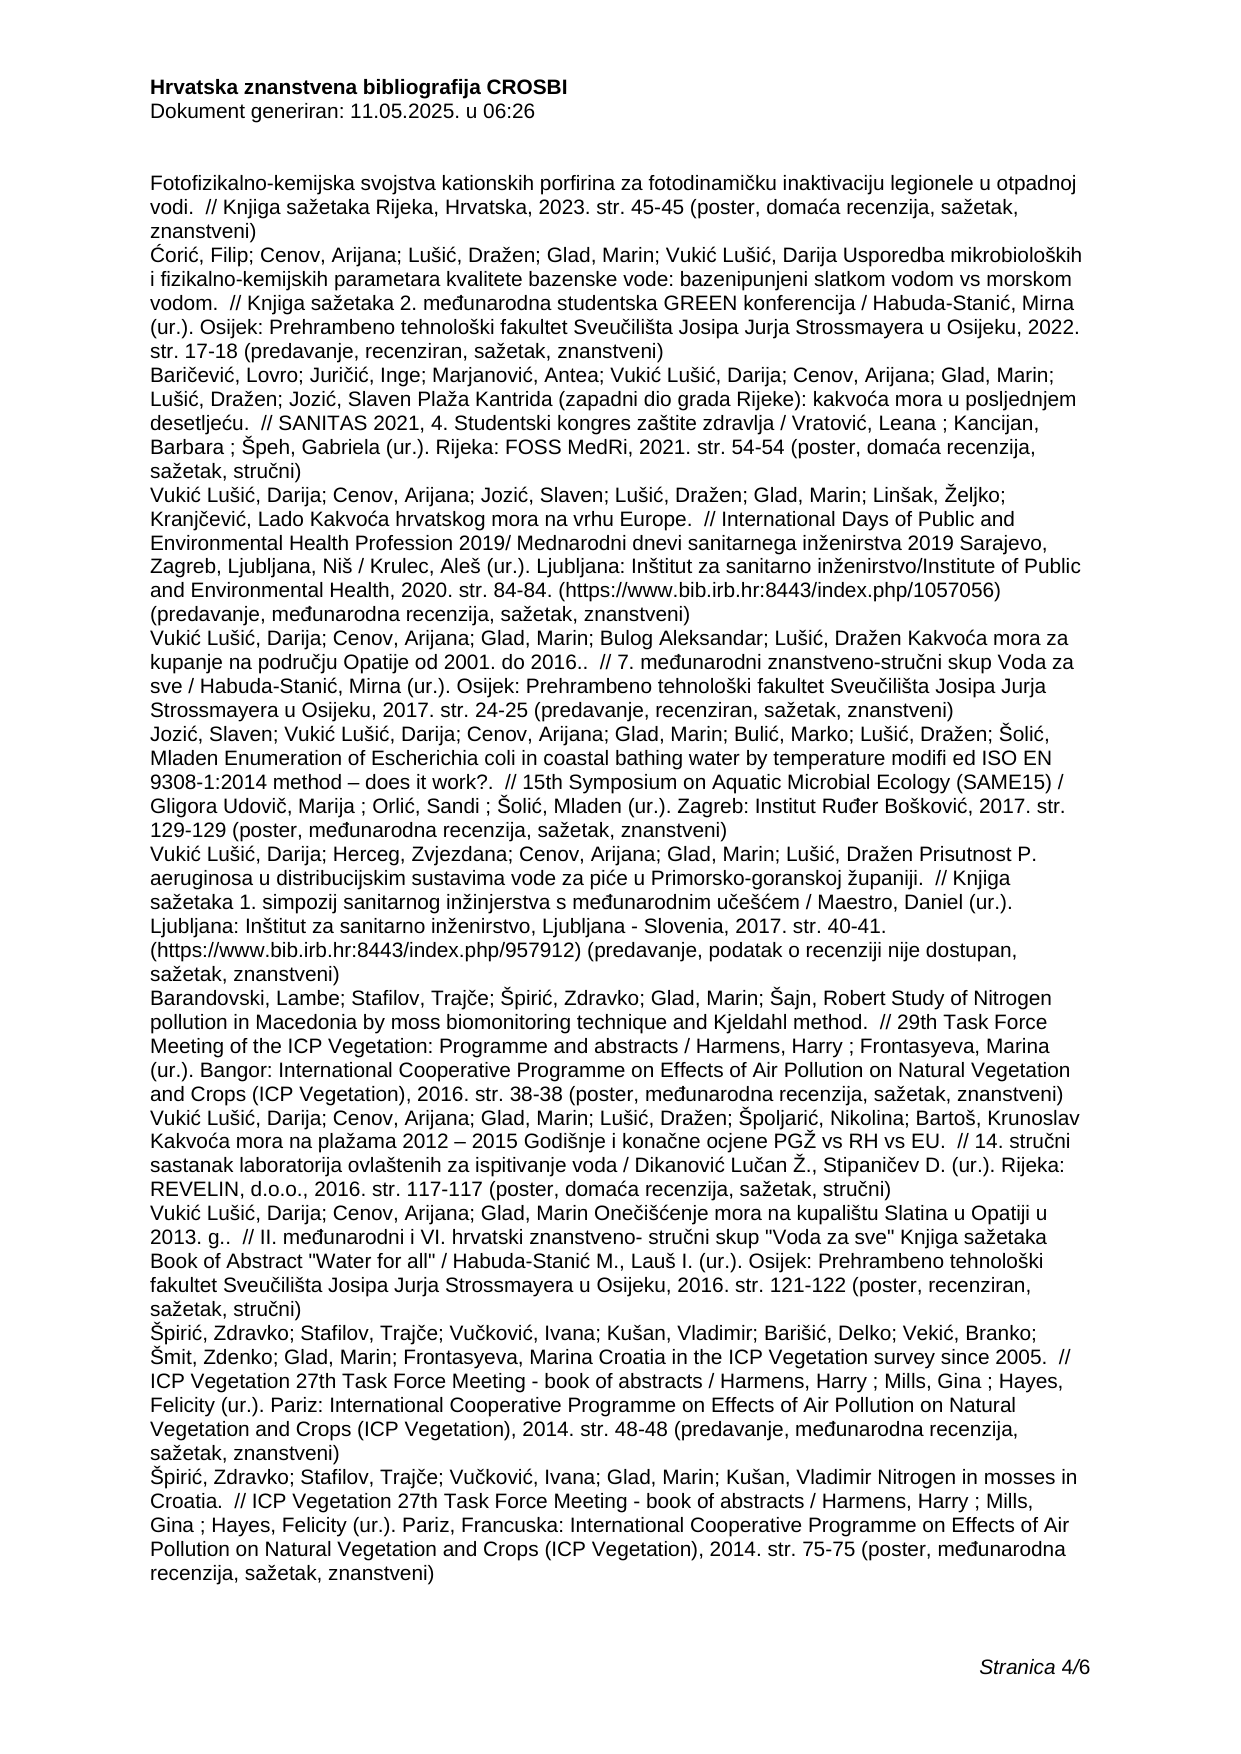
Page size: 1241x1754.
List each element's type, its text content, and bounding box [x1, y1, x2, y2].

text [150, 171, 1090, 243]
text Špirić, Zdravko; Stafilov, Trajče; Vučković, Ivana; Kušan, Vladimir; Barišić, Delko; Vekić, Branko; Šmit, Zdenko; Glad, Marin; Frontasyeva, Marina [150, 1321, 1090, 1465]
text Baričević, Lovro; Juričić, Inge; Marjanović, Antea; Vukić Lušić, Darija; Cenov, Arijana; Glad, Marin; Lušić, Dražen; Jozić, Slaven [150, 363, 1090, 482]
text Vukić Lušić, Darija; Cenov, Arijana; Glad, Marin; Bulog Aleksandar; Lušić, Dražen [150, 626, 1090, 722]
text Barandovski, Lambe; Stafilov, Trajče; Špirić, Zdravko; Glad, Marin; Šajn, Robert [150, 986, 1090, 1105]
text Jozić, Slaven; Vukić Lušić, Darija; Cenov, Arijana; Glad, Marin; Bulić, Marko; Lušić, Dražen; Šolić, Mladen [150, 722, 1090, 842]
text Vukić Lušić, Darija; Cenov, Arijana; Glad, Marin [150, 1201, 1090, 1321]
text Špirić, Zdravko; Stafilov, Trajče; Vučković, Ivana; Glad, Marin; Kušan, Vladimir [150, 1465, 1090, 1584]
text Vukić Lušić, Darija; Cenov, Arijana; Glad, Marin; Lušić, Dražen; Špoljarić, Nikolina; Bartoš, Krunoslav [150, 1105, 1090, 1201]
text Ćorić, Filip; Cenov, Arijana; Lušić, Dražen; Glad, Marin; Vukić Lušić, Darija [150, 243, 1090, 363]
text Vukić Lušić, Darija; Cenov, Arijana; Jozić, Slaven; Lušić, Dražen; Glad, Marin; Linšak, Željko; Kranjčević, Lado [150, 482, 1090, 626]
text Vukić Lušić, Darija; Herceg, Zvjezdana; Cenov, Arijana; Glad, Marin; Lušić, Dražen [150, 842, 1090, 986]
